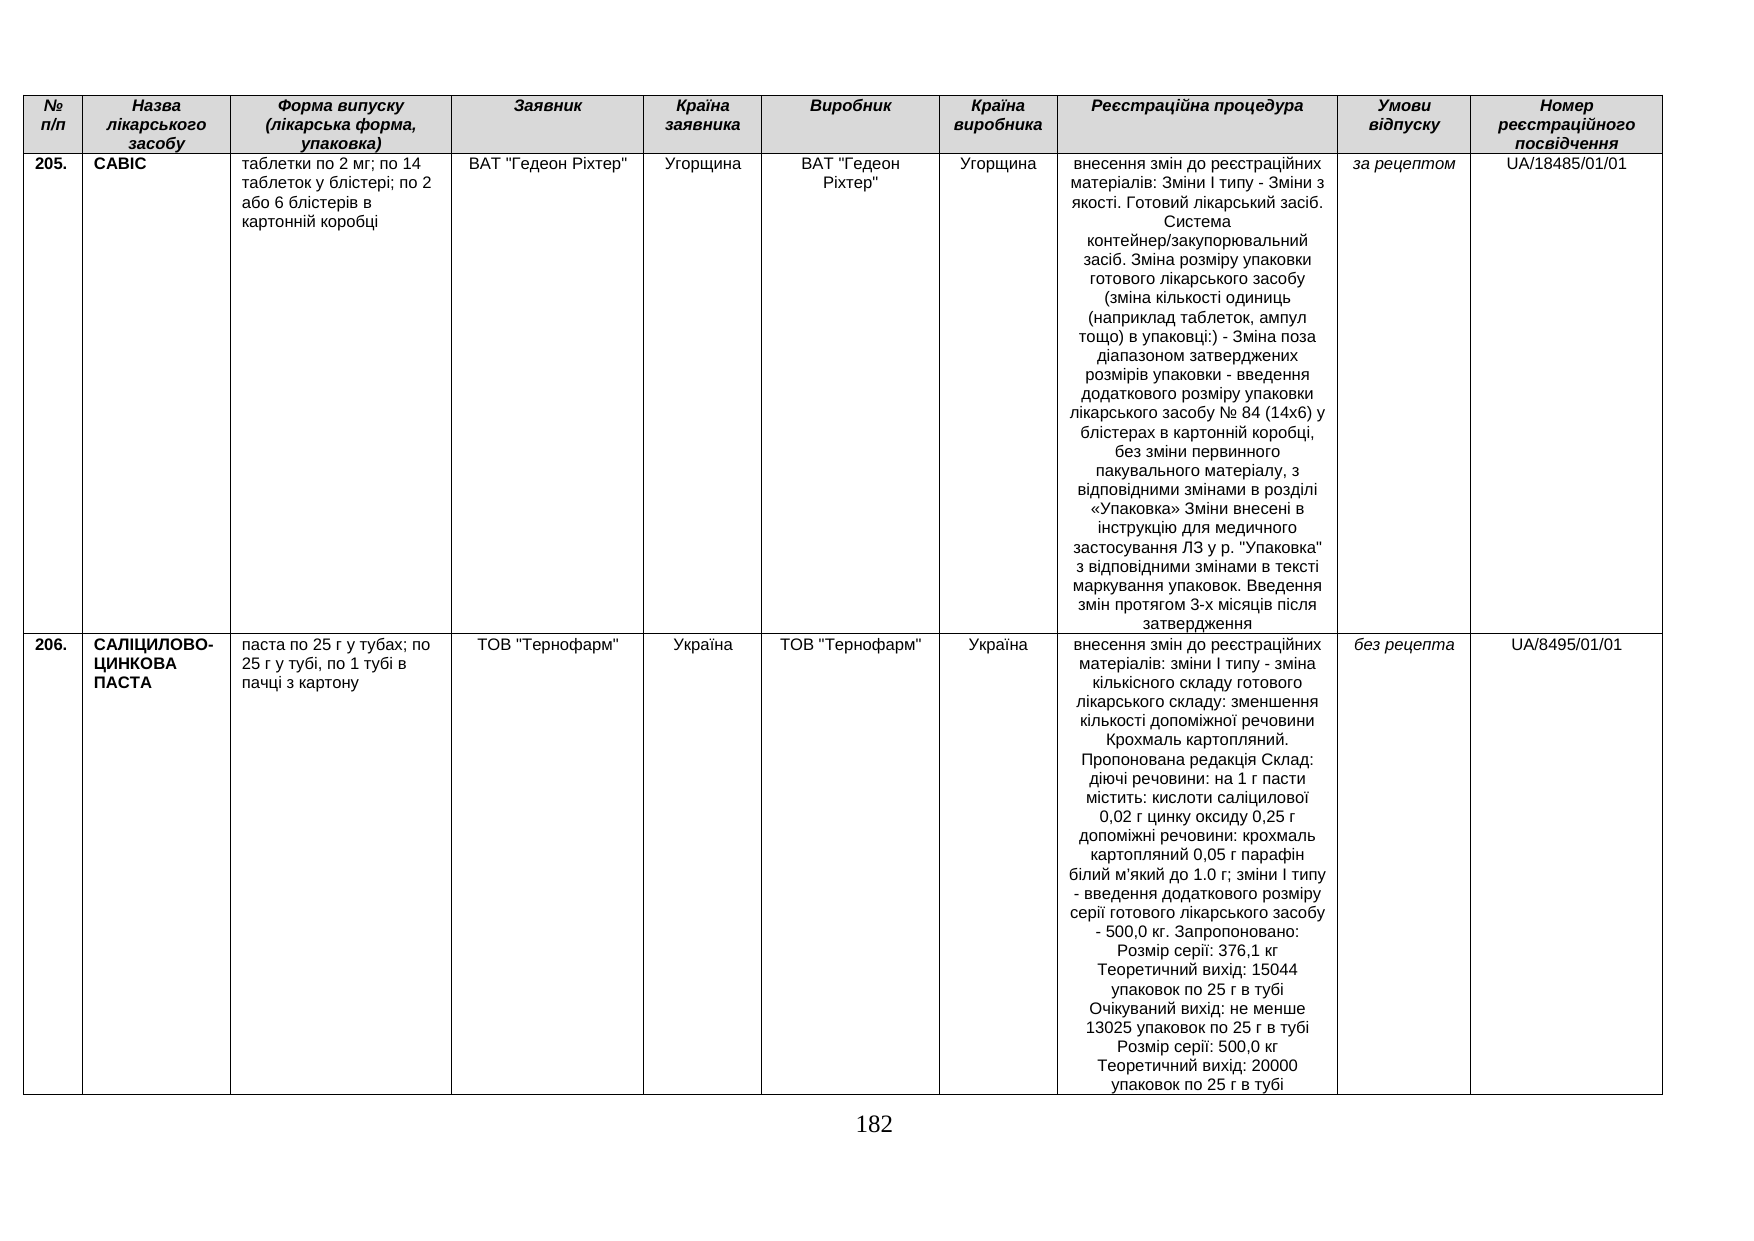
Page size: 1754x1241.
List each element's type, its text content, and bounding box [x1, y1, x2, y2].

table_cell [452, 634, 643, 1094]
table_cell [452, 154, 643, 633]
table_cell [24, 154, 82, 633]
table_header Країна заявника [644, 96, 761, 153]
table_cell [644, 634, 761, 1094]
table_header Номер реєстраційного посвідчення [1471, 96, 1662, 153]
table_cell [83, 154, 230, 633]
table_header Реєстраційна процедура [1058, 96, 1337, 153]
table_header Назва лікарського засобу [83, 96, 230, 153]
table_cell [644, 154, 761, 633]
table_header Заявник [452, 96, 643, 153]
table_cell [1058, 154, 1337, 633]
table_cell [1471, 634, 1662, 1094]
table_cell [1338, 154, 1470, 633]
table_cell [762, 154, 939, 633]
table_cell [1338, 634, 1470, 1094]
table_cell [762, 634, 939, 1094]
table_header № п/п [24, 96, 82, 153]
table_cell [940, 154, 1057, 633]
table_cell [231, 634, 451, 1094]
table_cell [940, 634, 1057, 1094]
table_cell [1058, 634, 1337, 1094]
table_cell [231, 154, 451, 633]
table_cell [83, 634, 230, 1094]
table_header Форма випуску (лікарська форма, упаковка) [231, 96, 451, 153]
table_header Умови відпуску [1338, 96, 1470, 153]
table_header Країна виробника [940, 96, 1057, 153]
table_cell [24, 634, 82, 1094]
table_header Виробник [762, 96, 939, 153]
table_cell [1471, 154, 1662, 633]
